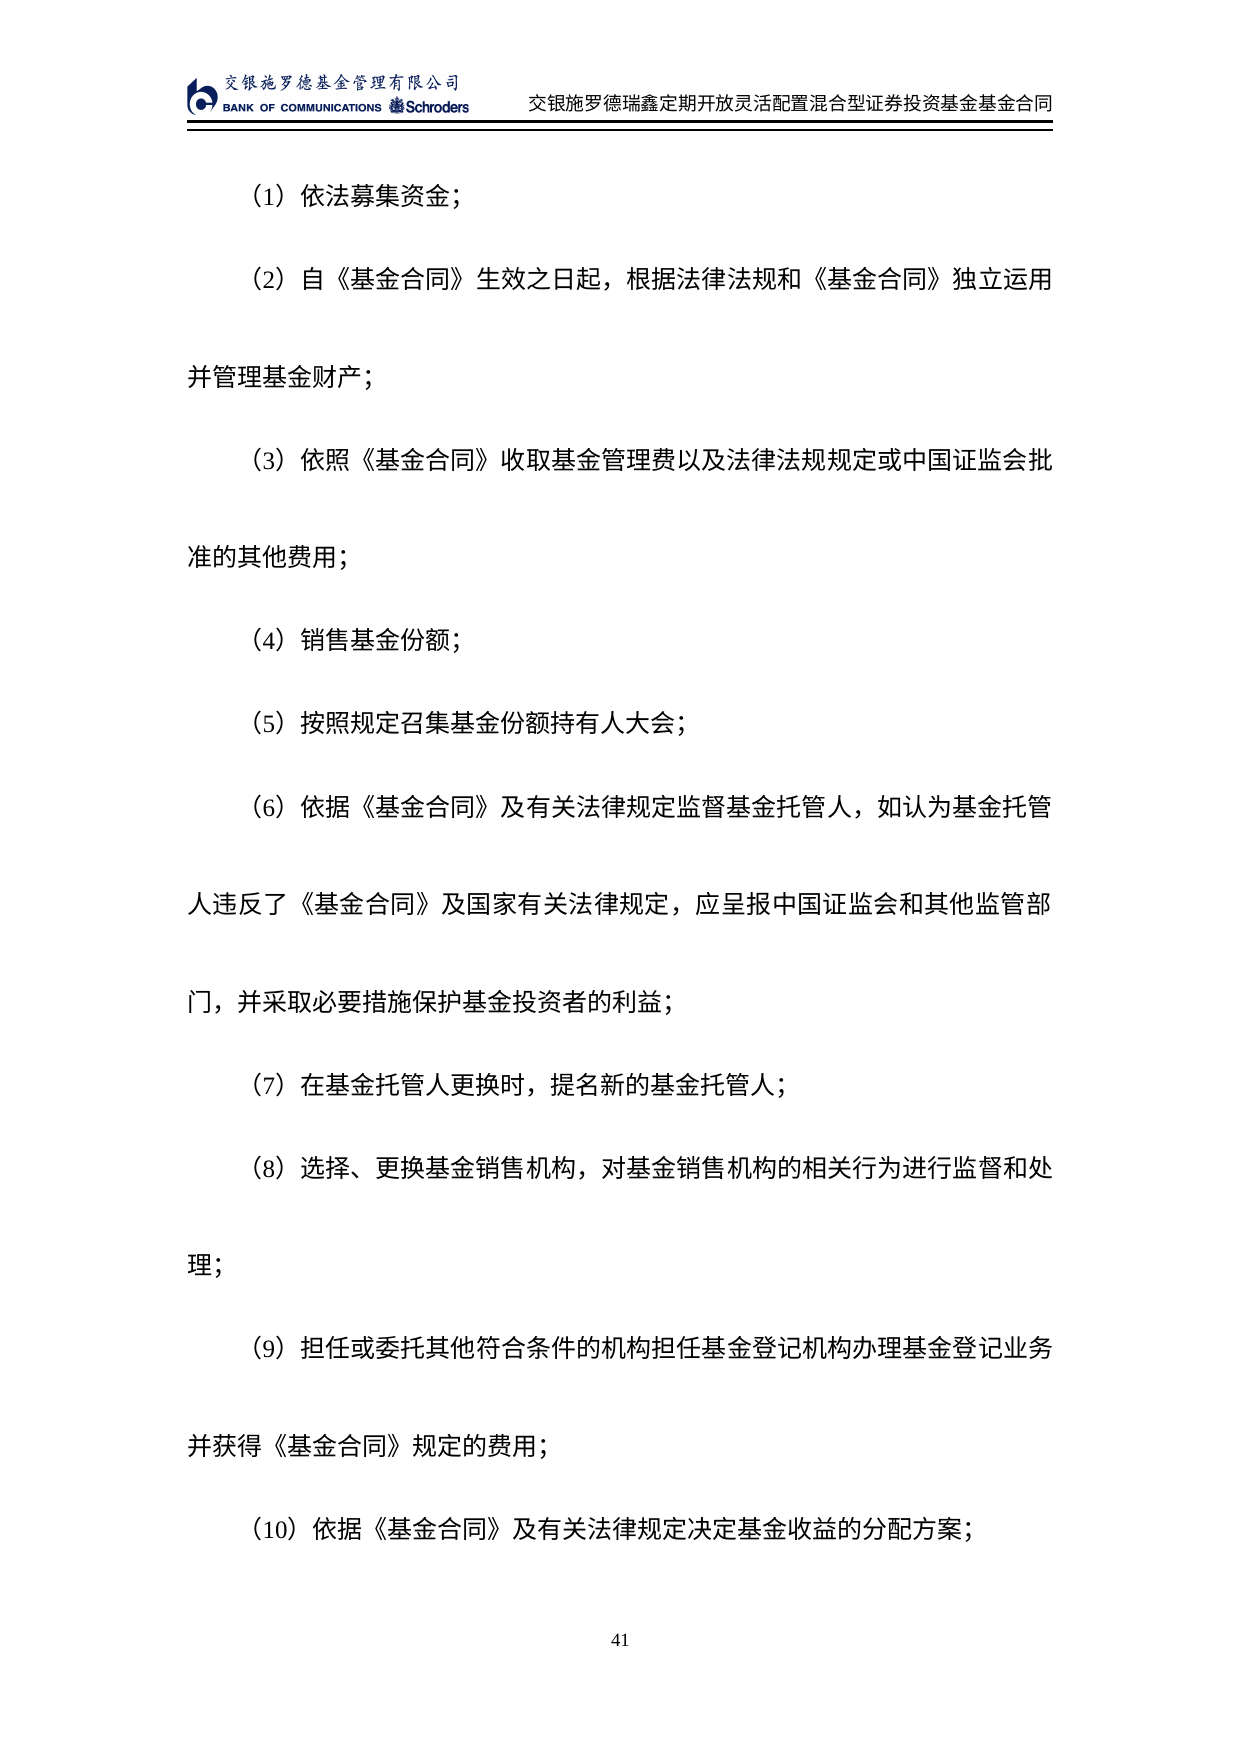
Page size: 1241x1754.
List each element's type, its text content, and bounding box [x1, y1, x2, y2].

text （5）按照规定召集基金份额持有人大会； [187, 689, 1053, 754]
text （4）销售基金份额； [187, 606, 1053, 671]
picture [187, 74, 469, 115]
text （3）依照《基金合同》收取基金管理费以及法律法规规定或中国证监会批准的其他费用； [187, 426, 1053, 588]
text （6）依据《基金合同》及有关法律规定监督基金托管人，如认为基金托管人违反了《基金合同》及国家有关法律规定，应呈报中国证监会和其他监管部门，并采取必要措施保护基金投资者的利益； [187, 773, 1053, 1033]
text （8）选择、更换基金销售机构，对基金销售机构的相关行为进行监督和处理； [187, 1134, 1053, 1296]
text （9）担任或委托其他符合条件的机构担任基金登记机构办理基金登记业务并获得《基金合同》规定的费用； [187, 1314, 1053, 1477]
text （2）自《基金合同》生效之日起，根据法律法规和《基金合同》独立运用并管理基金财产； [187, 245, 1053, 408]
text （1）依法募集资金； [187, 162, 1053, 227]
text （10）依据《基金合同》及有关法律规定决定基金收益的分配方案； [187, 1495, 1053, 1560]
text （7）在基金托管人更换时，提名新的基金托管人； [187, 1051, 1053, 1116]
